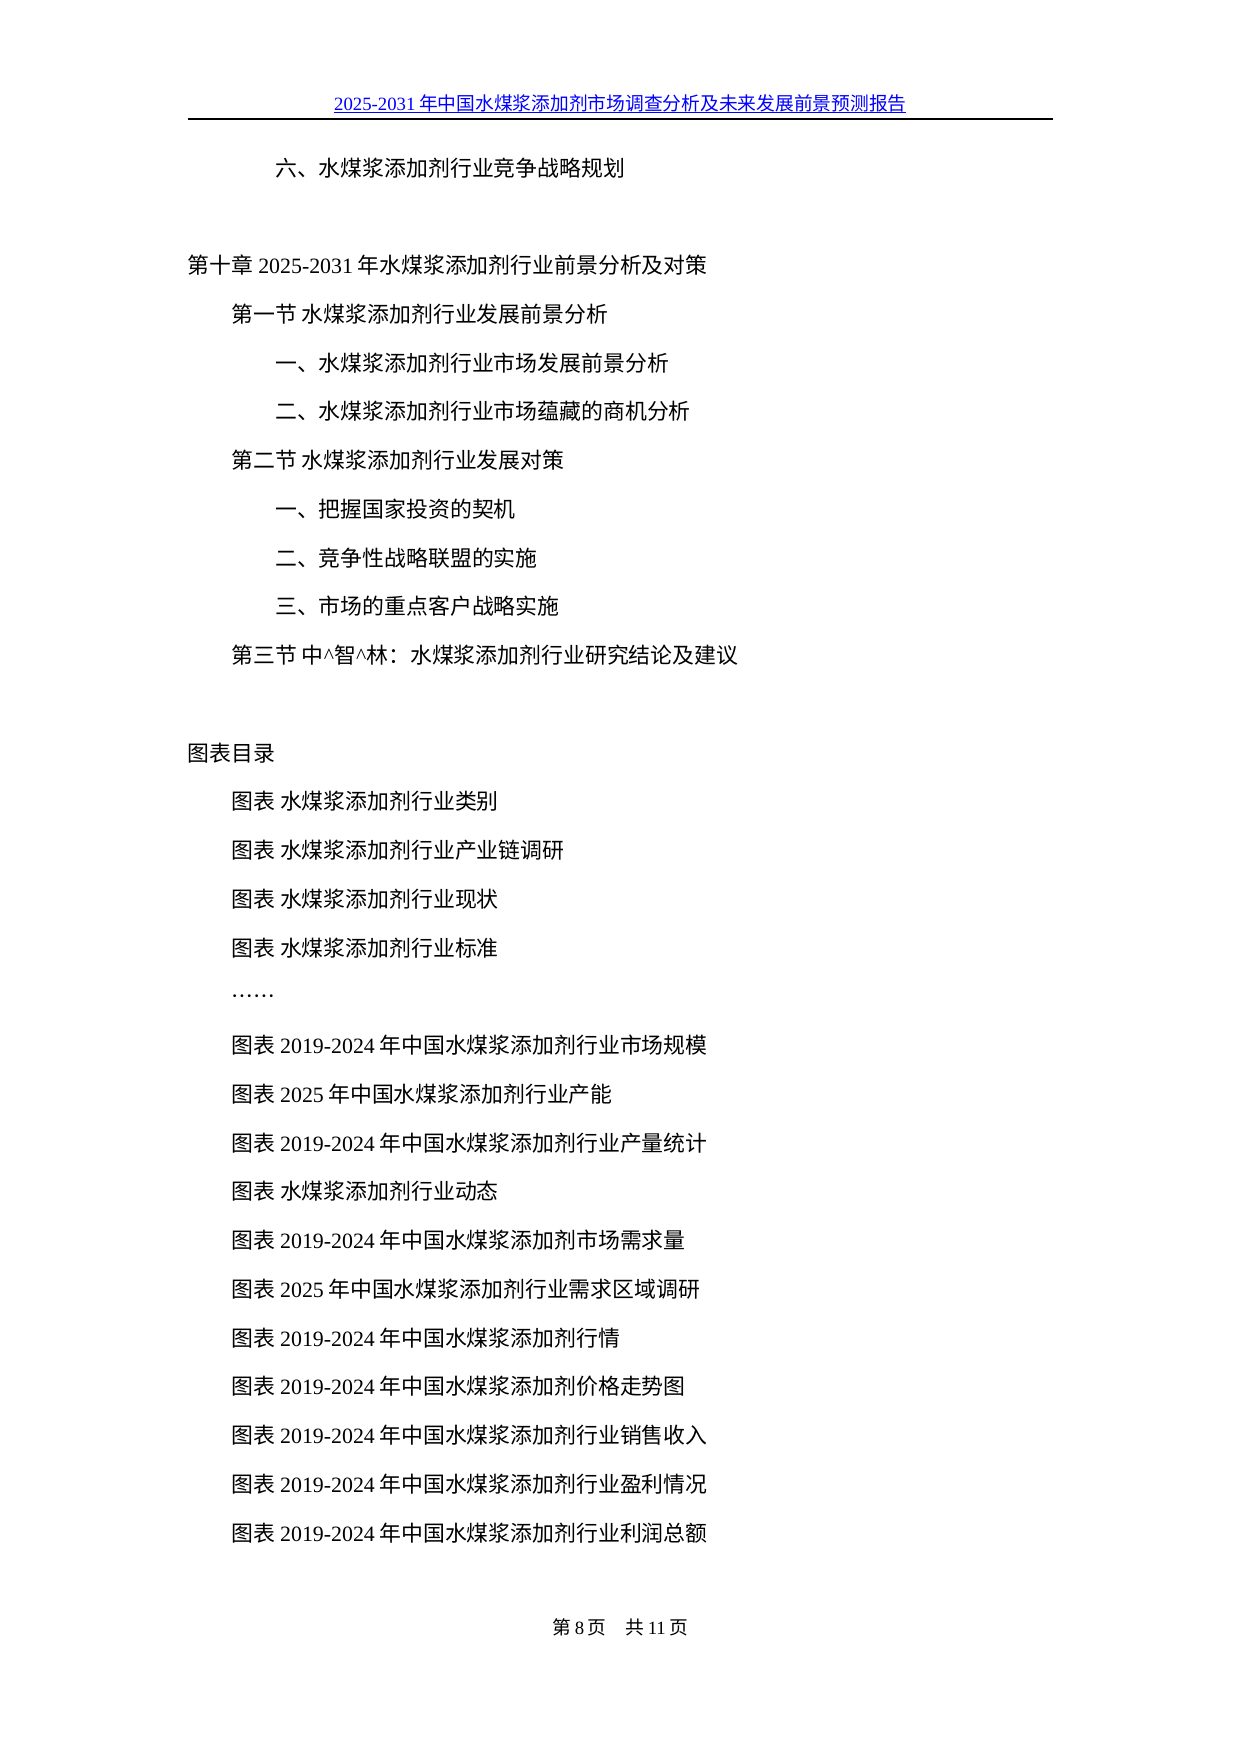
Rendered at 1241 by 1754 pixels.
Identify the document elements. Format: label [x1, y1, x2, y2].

text [187, 150, 1053, 1548]
